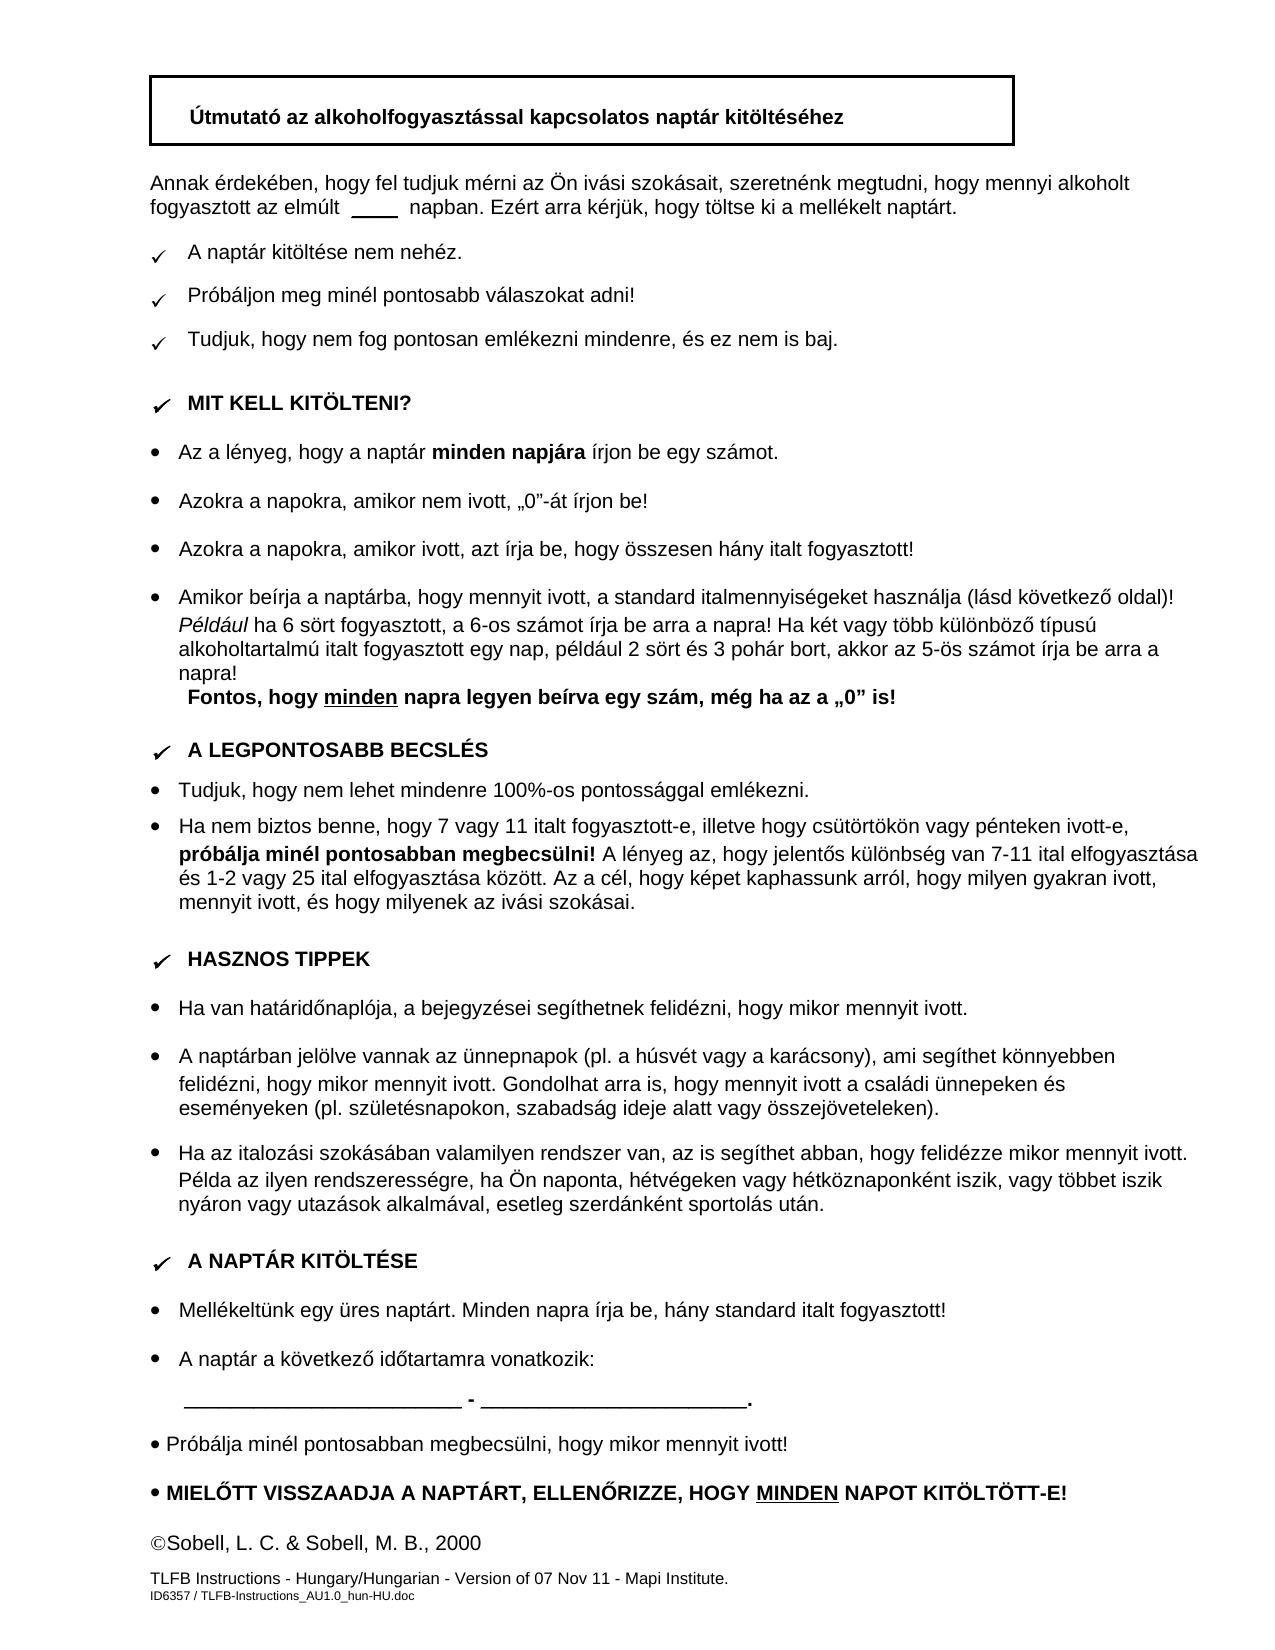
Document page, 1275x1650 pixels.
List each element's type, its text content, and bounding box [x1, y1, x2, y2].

list MIT KELL KITÖLTENI? [150, 382, 1200, 420]
text • Próbálja minél pontosabban megbecsülni, hogy mikor mennyit ivott! [150, 1424, 1200, 1460]
text • Azokra a napokra, amikor ivott, azt írja be, hogy összesen hány italt fogyasztott! [150, 529, 1200, 565]
list A LEGPONTOSABB BECSLÉS [150, 733, 1200, 770]
text • A naptárban jelölve vannak az ünnepnapok (pl. a húsvét vagy a karácsony), ami segíthet könnyebben felidézni, hogy mikor mennyit ivott. Gondolhat arra is, hogy mennyit ivott a családi ünnepeken és eseményeken (pl. születésnapokon, szabadság ideje alatt vagy összejöveteleken). [150, 1036, 1200, 1120]
text • Mellékeltünk egy üres naptárt. Minden napra írja be, hány standard italt fogyasztott! [150, 1290, 1200, 1326]
text • Amikor beírja a naptárba, hogy mennyit ivott, a standard italmennyiségeket használja (lásd következő oldal)! Például ha 6 sört fogyasztott, a 6-os számot írja be arra a napra! Ha két vagy több különböző típusú alkoholtartalmú italt fogyasztott egy nap, például 2 sört és 3 pohár bort, akkor az 5-ös számot írja be arra a napra! [150, 577, 1200, 685]
list Tudjuk, hogy nem fog pontosan emlékezni mindenre, és ez nem is baj. [150, 327, 1200, 358]
text • Ha nem biztos benne, hogy 7 vagy 11 italt fogyasztott-e, illetve hogy csütörtökön vagy pénteken ivott-e, próbálja minél pontosabban megbecsülni! A lényeg az, hogy jelentős különbség van 7-11 ital elfogyasztása és 1-2 vagy 25 ital elfogyasztása között. Az a cél, hogy képet kaphassunk arról, hogy milyen gyakran ivott, mennyit ivott, és hogy milyenek az ivási szokásai. [150, 806, 1200, 914]
text ________________________ - _______________________. [178, 1383, 1200, 1412]
text Annak érdekében, hogy fel tudjuk mérni az Ön ivási szokásait, szeretnénk megtudni, hogy mennyi alkoholt fogyasztott az elmúlt ____ napban. Ezért arra kérjük, hogy töltse ki a mellékelt naptárt. [150, 171, 1200, 219]
text • Az a lényeg, hogy a naptár minden napjára írjon be egy számot. [150, 432, 1200, 468]
list Próbáljon meg minél pontosabb válaszokat adni! [150, 283, 1200, 314]
text • Ha van határidőnaplója, a bejegyzései segíthetnek felidézni, hogy mikor mennyit ivott. [150, 988, 1200, 1024]
list A NAPTÁR KITÖLTÉSE [150, 1240, 1200, 1278]
text • Tudjuk, hogy nem lehet mindenre 100%-os pontossággal emlékezni. [150, 770, 1200, 806]
text • Azokra a napokra, amikor nem ivott, „0”-át írjon be! [150, 481, 1200, 516]
text • Ha az italozási szokásában valamilyen rendszer van, az is segíthet abban, hogy felidézze mikor mennyit ivott. Példa az ilyen rendszerességre, ha Ön naponta, hétvégeken vagy hétköznaponként iszik, vagy többet iszik nyáron vagy utazások alkalmával, esetleg szerdánként sportolás után. [150, 1132, 1200, 1216]
text • MIELŐTT VISSZAADJA A NAPTÁRT, ELLENŐRIZZE, HOGY MINDEN NAPOT KITÖLTÖTT-E! [150, 1473, 1200, 1508]
text • A naptár a következő időtartamra vonatkozik: [150, 1338, 1200, 1374]
list HASZNOS TIPPEK [150, 938, 1200, 975]
text Fontos, hogy minden napra legyen beírva egy szám, még ha az a „0” is! [187, 685, 1200, 709]
list A naptár kitöltése nem nehéz. [150, 239, 1200, 271]
table_header Útmutató az alkoholfogyasztással kapcsolatos naptár kitöltéséhez [152, 78, 1012, 143]
